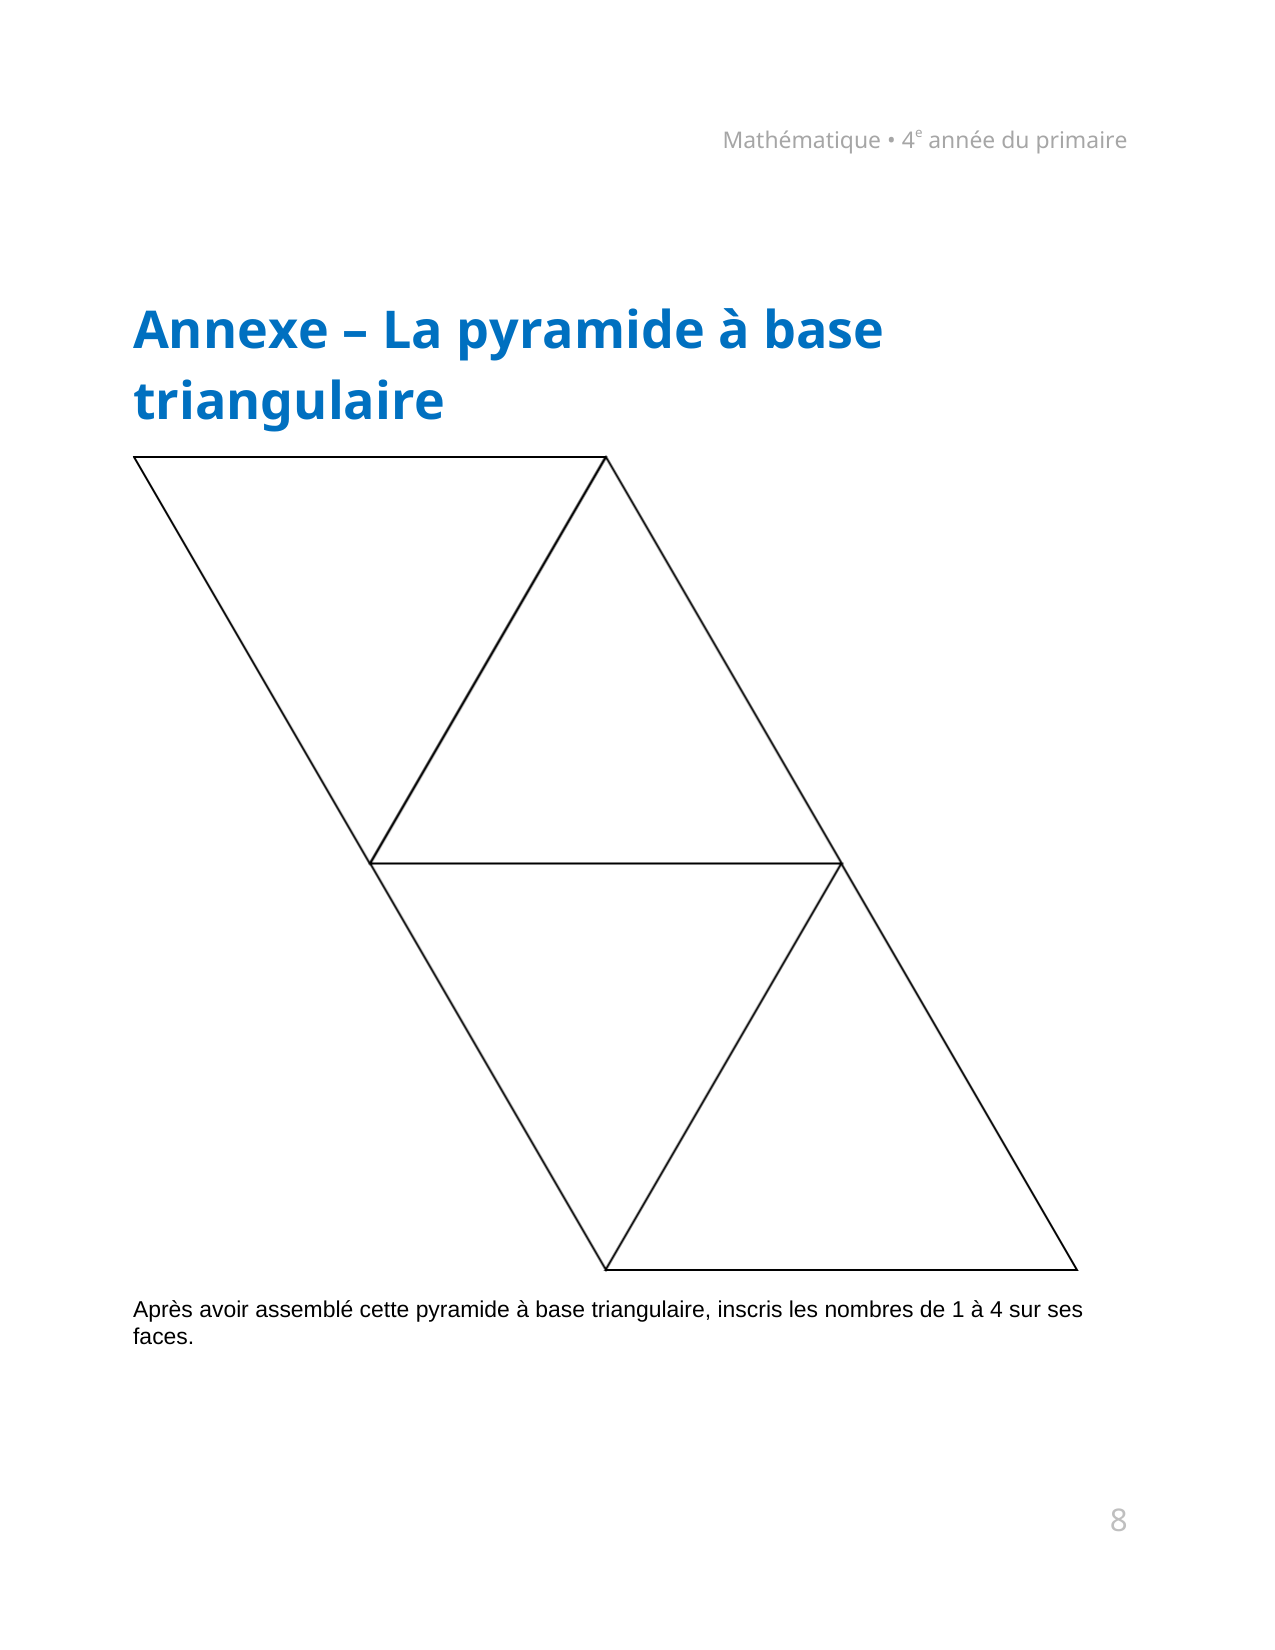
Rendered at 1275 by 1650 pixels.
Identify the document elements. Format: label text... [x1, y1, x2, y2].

text Après avoir assemblé cette pyramide à base triangulaire, inscris les nombres de 1 à 4 sur ses faces. [133, 1296, 1127, 1349]
text Annexe – La pyramide à base triangulaire [133, 293, 1127, 434]
picture [132, 455, 1079, 1272]
